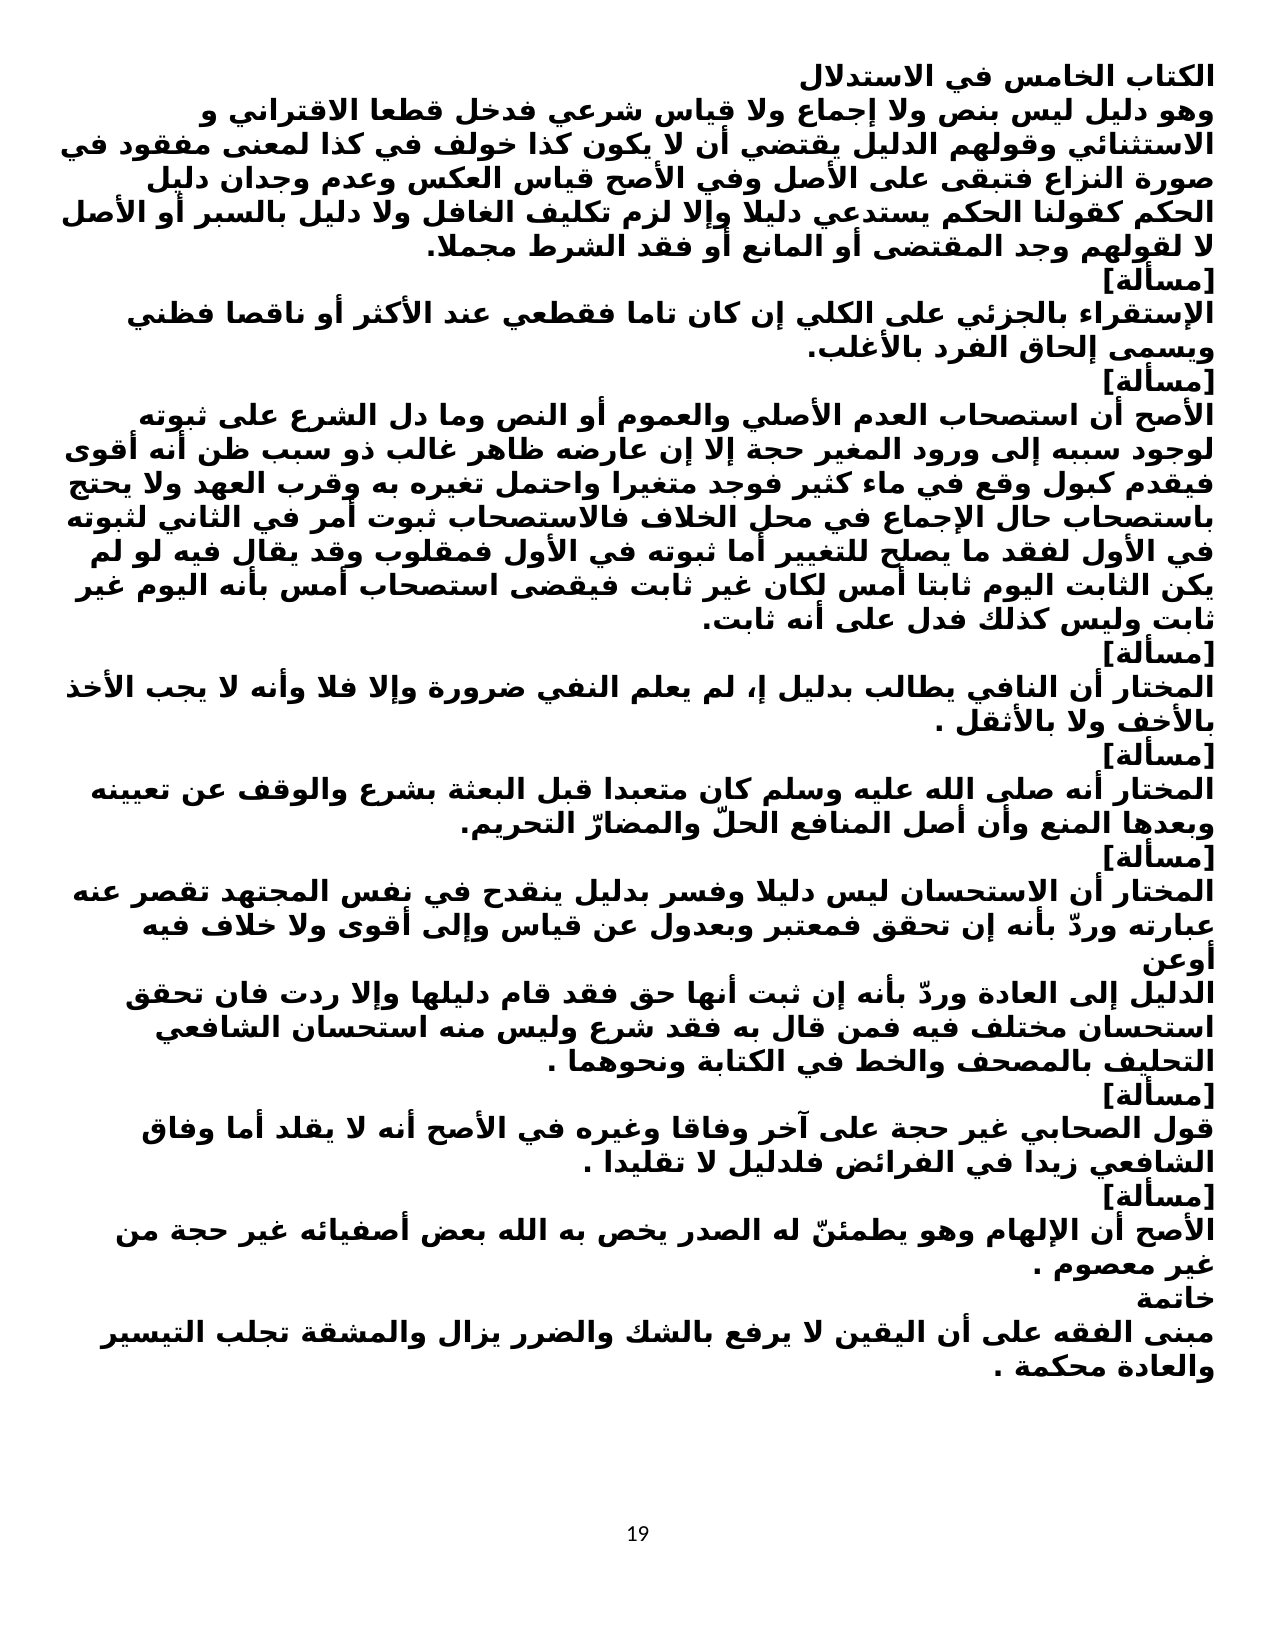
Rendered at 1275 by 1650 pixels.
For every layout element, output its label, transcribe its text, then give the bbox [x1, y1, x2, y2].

text الدليل إلى العادة وردّ بأنه إن ثبت أنها حق فقد قام دليلها وإلا ردت فان تحقق استحسان مختلف فيه فمن قال به فقد شرع وليس منه استحسان الشافعي التحليف بالمصحف والخط في الكتابة ونحوهما . [59, 976, 1216, 1078]
text [مسألة] [59, 1078, 1216, 1112]
text الإستقراء بالجزئي على الكلي إن كان تاما فقطعي عند الأكثر أو ناقصا فظني ويسمى إلحاق الفرد بالأغلب. [59, 297, 1216, 365]
text مبنى الفقه على أن اليقين لا يرفع بالشك والضرر يزال والمشقة تجلب التيسير والعادة محكمة . [59, 1316, 1216, 1383]
text قول الصحابي غير حجة على آخر وفاقا وغيره في الأصح أنه لا يقلد أما وفاق الشافعي زيدا في الفرائض فلدليل لا تقليدا . [59, 1112, 1216, 1180]
text [مسألة] [59, 636, 1216, 670]
text [مسألة] [59, 1180, 1216, 1214]
text الأصح أن الإلهام وهو يطمئنّ له الصدر يخص به الله بعض أصفيائه غير حجة من غير معصوم . [59, 1214, 1216, 1282]
text المختار أن الاستحسان ليس دليلا وفسر بدليل ينقدح في نفس المجتهد تقصر عنه عبارته وردّ بأنه إن تحقق فمعتبر وبعدول عن قياس وإلى أقوى ولا خلاف فيه أوعن [59, 874, 1216, 976]
text [مسألة] [59, 840, 1216, 874]
text [مسألة] [59, 738, 1216, 772]
text وهو دليل ليس بنص ولا إجماع ولا قياس شرعي فدخل قطعا الاقتراني و الاستثنائي وقولهم الدليل يقتضي أن لا يكون كذا خولف في كذا لمعنى مفقود في صورة النزاع فتبقى على الأصل وفي الأصح قياس العكس وعدم وجدان دليل الحكم كقولنا الحكم يستدعي دليلا وإلا لزم تكليف الغافل ولا دليل بالسبر أو الأصل لا لقولهم وجد المقتضى أو المانع أو فقد الشرط مجملا. [59, 93, 1216, 263]
text [مسألة] [59, 263, 1216, 297]
text الأصح أن استصحاب العدم الأصلي والعموم أو النص وما دل الشرع على ثبوته لوجود سببه إلى ورود المغير حجة إلا إن عارضه ظاهر غالب ذو سبب ظن أنه أقوى فيقدم كبول وقع في ماء كثير فوجد متغيرا واحتمل تغيره به وقرب العهد ولا يحتج باستصحاب حال الإجماع في محل الخلاف فالاستصحاب ثبوت أمر في الثاني لثبوته في الأول لفقد ما يصلح للتغيير أما ثبوته في الأول فمقلوب وقد يقال فيه لو لم يكن الثابت اليوم ثابتا أمس لكان غير ثابت فيقضى استصحاب أمس بأنه اليوم غير ثابت وليس كذلك فدل على أنه ثابت. [59, 399, 1216, 636]
text المختار أنه صلى الله عليه وسلم كان متعبدا قبل البعثة بشرع والوقف عن تعيينه وبعدها المنع وأن أصل المنافع الحلّ والمضارّ التحريم. [59, 772, 1216, 840]
text [مسألة] [59, 365, 1216, 399]
text الكتاب الخامس في الاستدلال [59, 59, 1216, 93]
text المختار أن النافي يطالب بدليل إ، لم يعلم النفي ضرورة وإلا فلا وأنه لا يجب الأخذ بالأخف ولا بالأثقل . [59, 670, 1216, 738]
text خاتمة [59, 1282, 1216, 1316]
